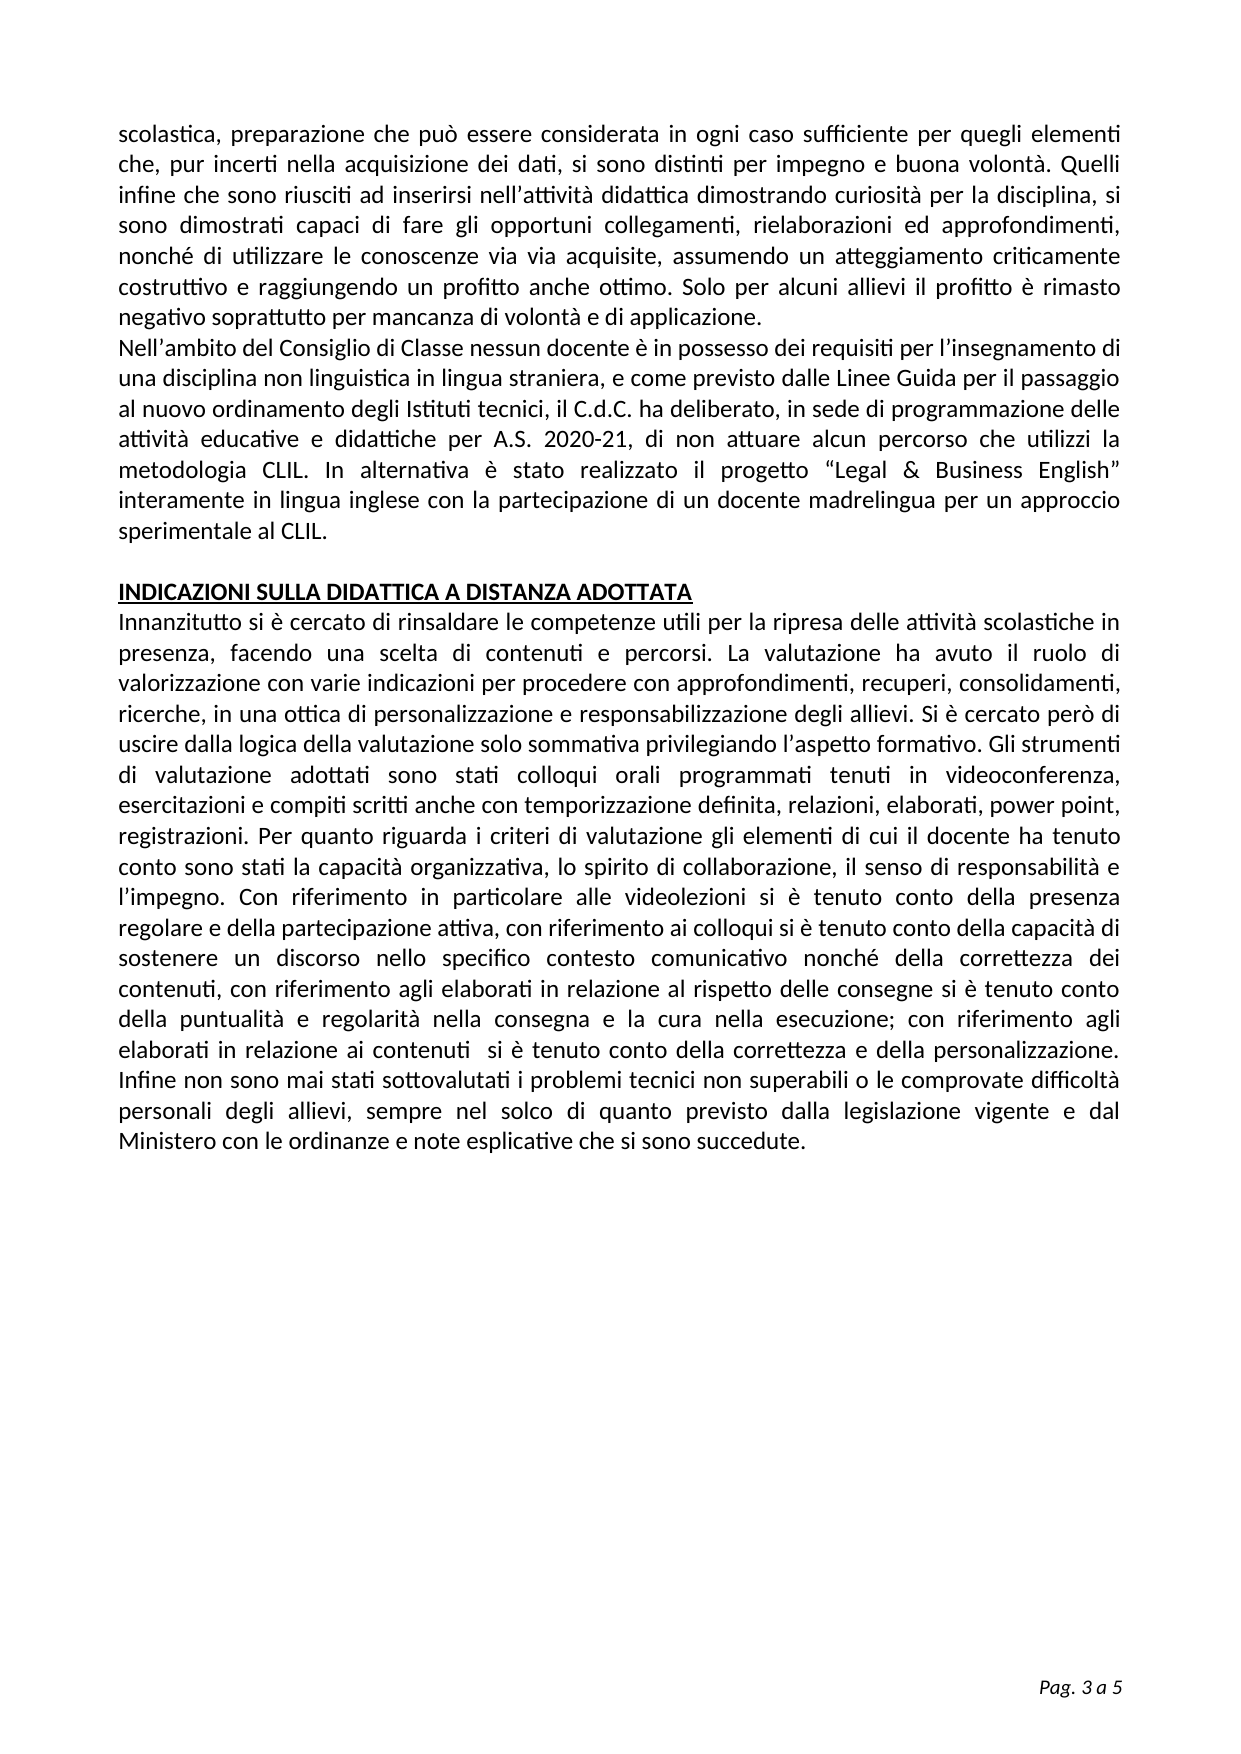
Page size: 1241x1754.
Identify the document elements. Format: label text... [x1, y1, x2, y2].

text Innanzitutto si è cercato di rinsaldare le competenze utili per la ripresa delle attività scolastiche in presenza, facendo una scelta di contenuti e percorsi. La valutazione ha avuto il ruolo di valorizzazione con varie indicazioni per procedere con approfondimenti, recuperi, consolidamenti, ricerche, in una ottica di personalizzazione e responsabilizzazione degli allievi. Si è cercato però di uscire dalla logica della valutazione solo sommativa privilegiando l’aspetto formativo. Gli strumenti di valutazione adottati sono stati colloqui orali programmati tenuti in videoconferenza, esercitazioni e compiti scritti anche con temporizzazione definita, relazioni, elaborati, power point, registrazioni. Per quanto riguarda i criteri di valutazione gli elementi di cui il docente ha tenuto conto sono stati la capacità organizzativa, lo spirito di collaborazione, il senso di responsabilità e l’impegno. Con riferimento in particolare alle videolezioni si è tenuto conto della presenza regolare e della partecipazione attiva, con riferimento ai colloqui si è tenuto conto della capacità di sostenere un discorso nello specifico contesto comunicativo nonché della correttezza dei contenuti, con riferimento agli elaborati in relazione al rispetto delle consegne si è tenuto conto della puntualità e regolarità nella consegna e la cura nella esecuzione; con riferimento agli elaborati in relazione ai contenuti si è tenuto conto della correttezza e della personalizzazione. Infine non sono mai stati sottovalutati i problemi tecnici non superabili o le comprovate difficoltà personali degli allievi, sempre nel solco di quanto previsto dalla legislazione vigente e dal Ministero con le ordinanze e note esplicative che si sono succedute. [118, 606, 1122, 1156]
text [118, 118, 1122, 332]
text Nell’ambito del Consiglio di Classe nessun docente è in possesso dei requisiti per l’insegnamento di una disciplina non linguistica in lingua straniera, e come previsto dalle Linee Guida per il passaggio al nuovo ordinamento degli Istituti tecnici, il C.d.C. ha deliberato, in sede di programmazione delle attività educative e didattiche per A.S. 2020-21, di non attuare alcun percorso che utilizzi la metodologia CLIL. In alternativa è stato realizzato il progetto “Legal & Business English” interamente in lingua inglese con la partecipazione di un docente madrelingua per un approccio sperimentale al CLIL. [118, 332, 1122, 545]
text INDICAZIONI SULLA DIDATTICA A DISTANZA ADOTTATA [118, 576, 1122, 606]
